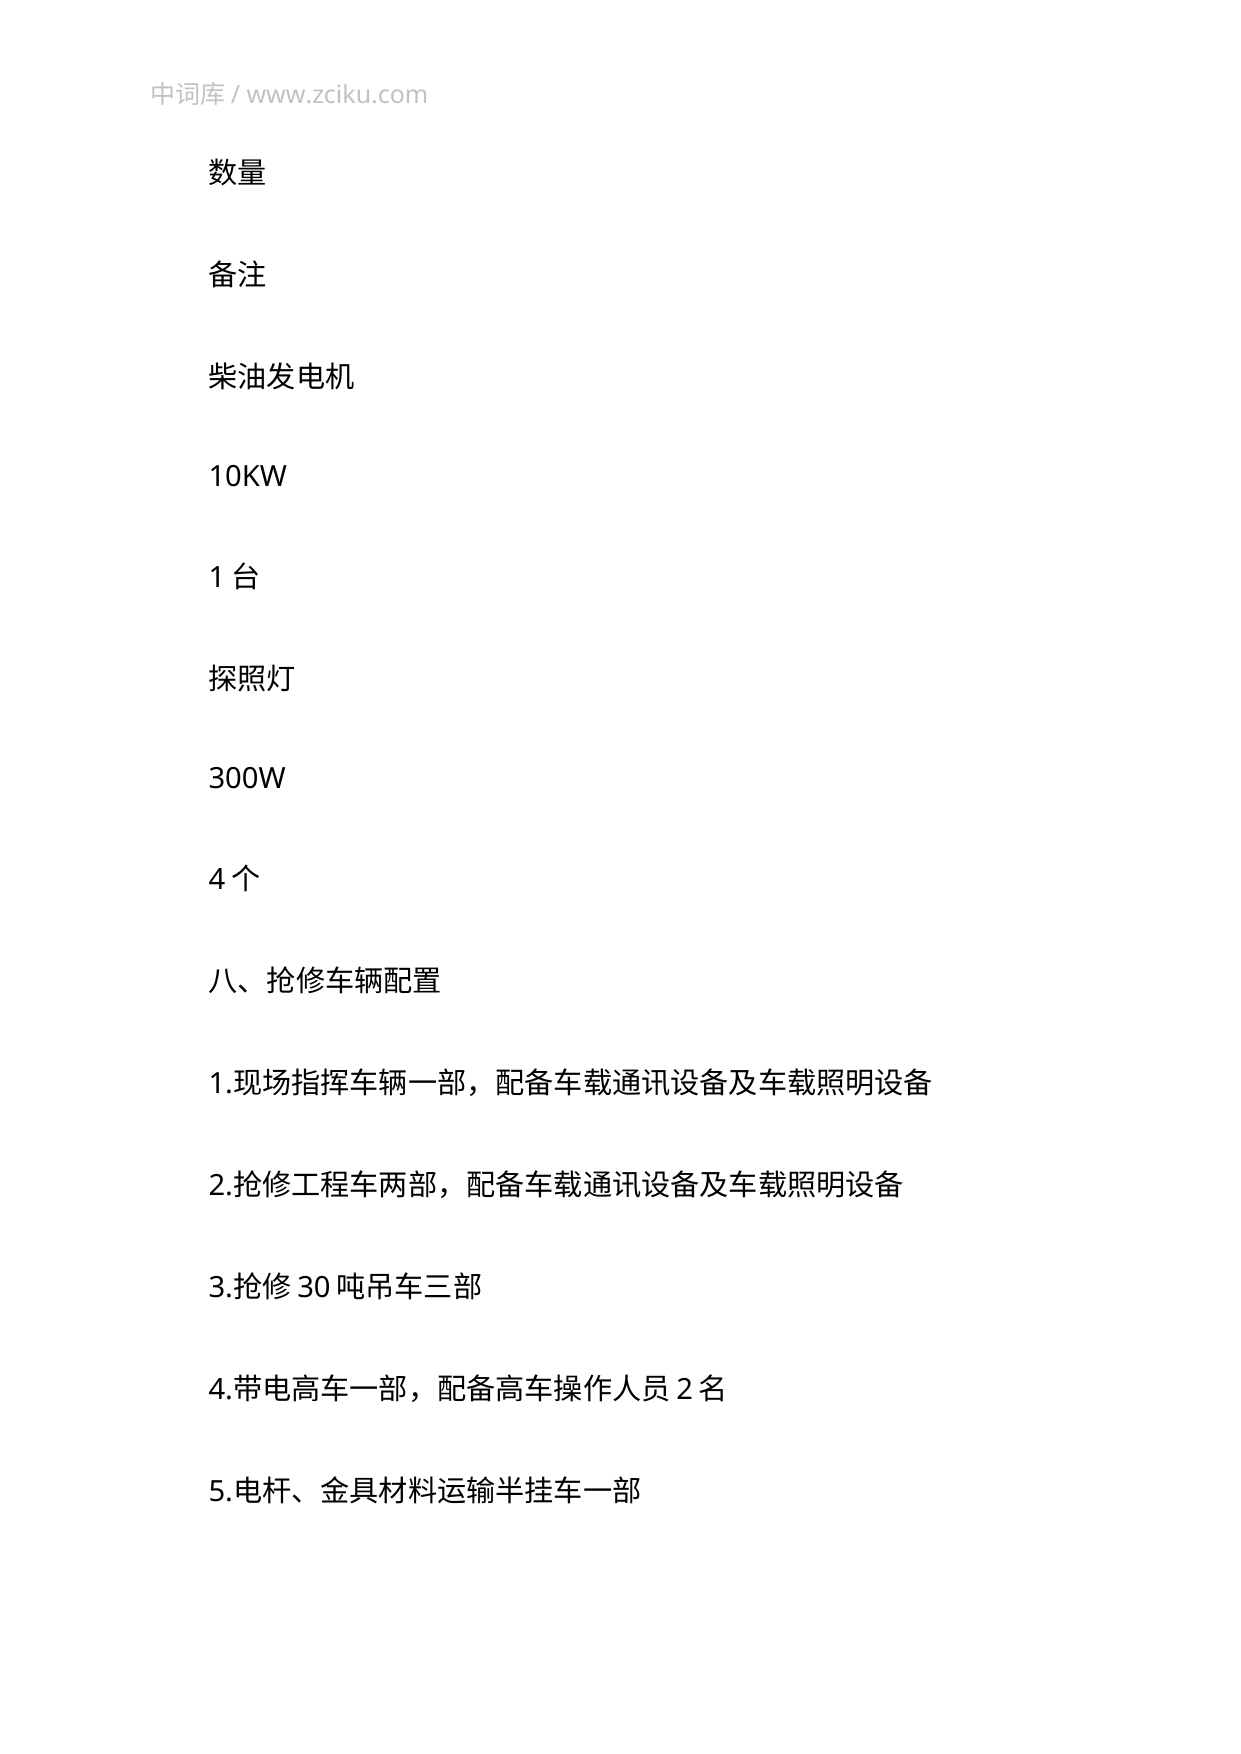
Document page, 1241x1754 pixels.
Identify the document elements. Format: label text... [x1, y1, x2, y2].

text 1.现场指挥车辆一部，配备车载通讯设备及车载照明设备 [150, 1060, 1090, 1102]
text 300W [150, 757, 1090, 797]
text 数量 [150, 150, 1090, 192]
text 5.电杆、金具材料运输半挂车一部 [150, 1468, 1090, 1510]
text 备注 [150, 252, 1090, 294]
text 3.抢修30吨吊车三部 [150, 1264, 1090, 1306]
text 1台 [150, 554, 1090, 596]
text 4个 [150, 856, 1090, 898]
text 柴油发电机 [150, 353, 1090, 396]
text 探照灯 [150, 656, 1090, 698]
text 10KW [150, 455, 1090, 495]
text 八、抢修车辆配置 [150, 958, 1090, 1000]
text 2.抢修工程车两部，配备车载通讯设备及车载照明设备 [150, 1162, 1090, 1204]
text 4.带电高车一部，配备高车操作人员2名 [150, 1366, 1090, 1408]
